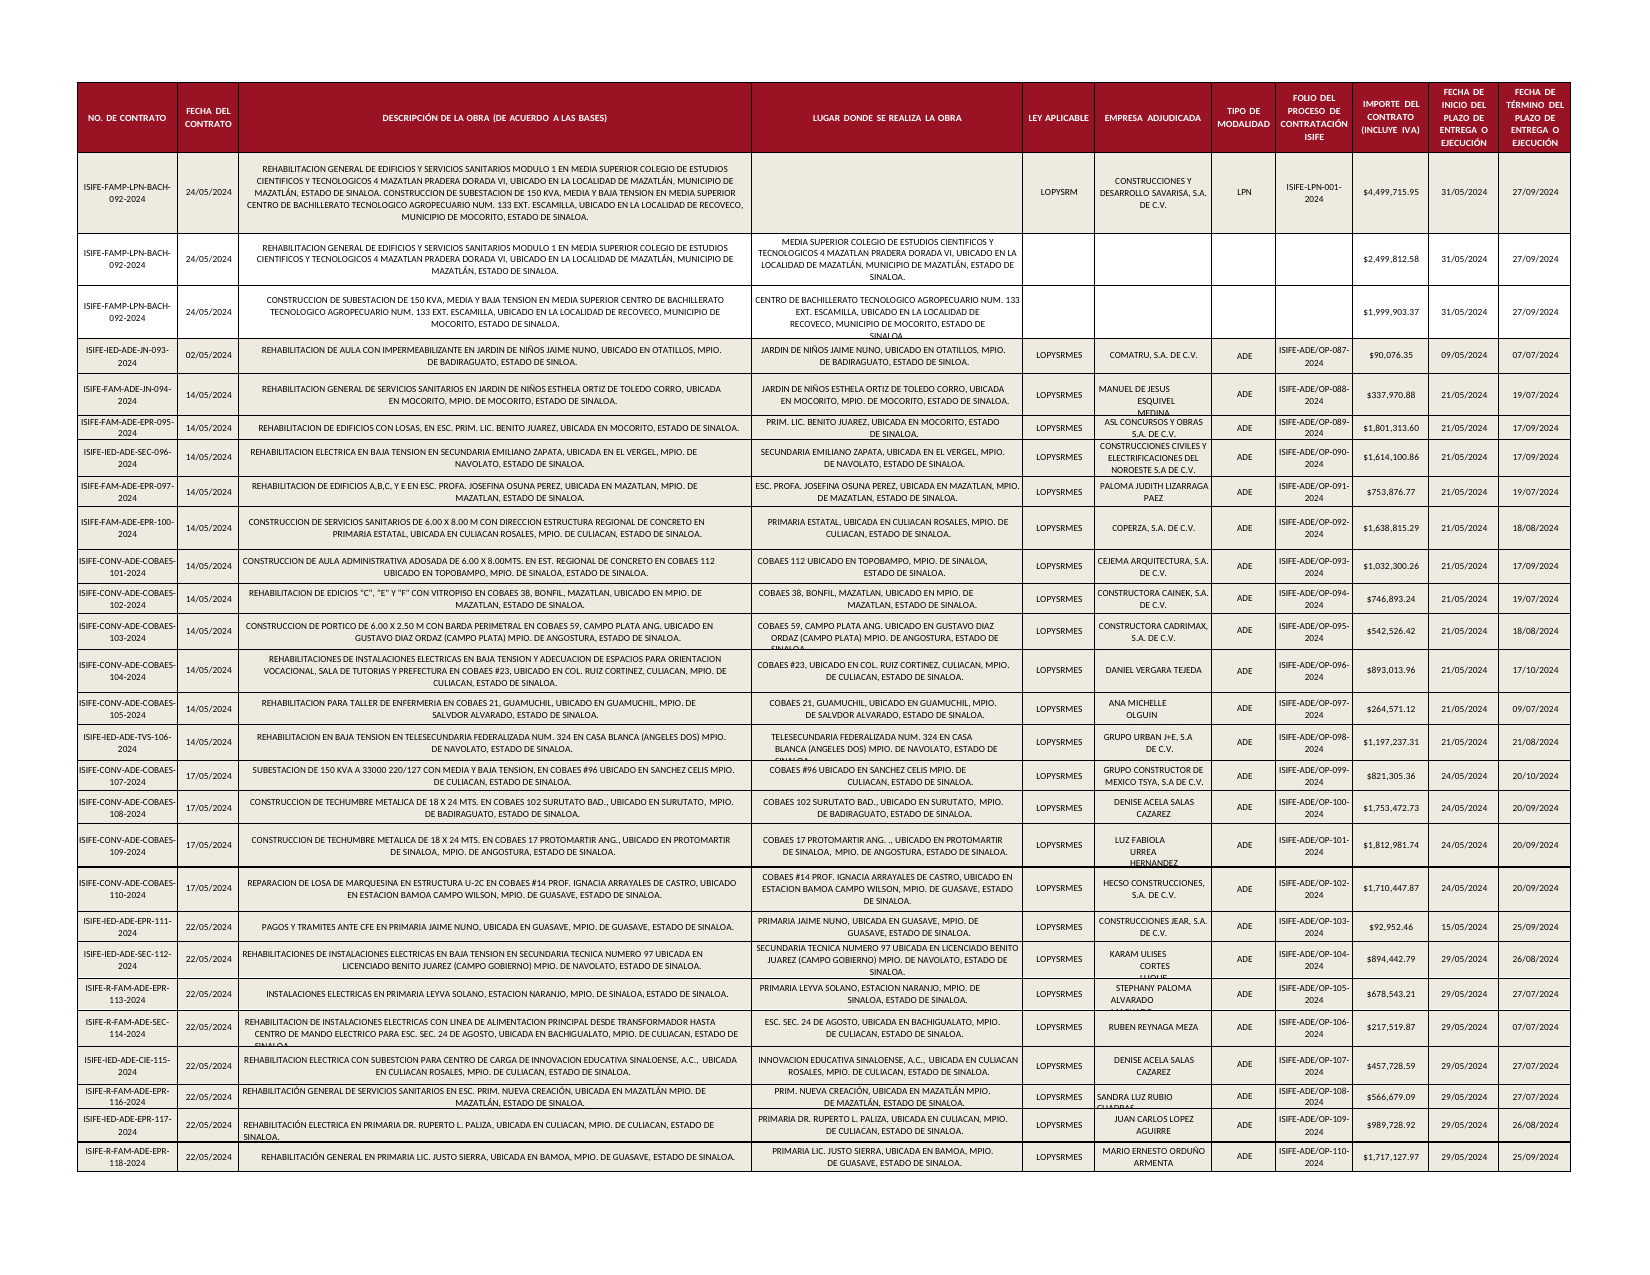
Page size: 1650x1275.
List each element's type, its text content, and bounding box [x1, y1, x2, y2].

table_cell ADE [1212, 1085, 1275, 1108]
table_cell 25/09/2024 [1499, 912, 1570, 941]
table_cell 02/05/2024 [178, 339, 238, 373]
table_cell 21/05/2024 [1429, 614, 1498, 649]
table_header DESCRIPCIÓN DE LA OBRA (DE ACUERDO A LAS BASES) [239, 83, 751, 152]
table_cell LOPYSRMES [1023, 868, 1094, 911]
table_cell ISIFE-IED-ADE-SEC-112- 2024 [78, 942, 177, 977]
table_cell ISIFE-ADE/OP-094- 2024 [1276, 584, 1352, 613]
table_cell 27/07/2024 [1499, 979, 1570, 1009]
table_cell [1023, 234, 1094, 284]
table_header IMPORTE DEL CONTRATO (INCLUYE IVA) [1353, 83, 1428, 152]
table_cell REHABILITACIÓN GENERAL EN PRIMARIA LIC. JUSTO SIERRA, UBICADA EN BAMOA, MPIO. DE GUASAVE, ESTADO DE SINALOA. [239, 1143, 751, 1171]
table_cell ISIFE-ADE/OP-110- 2024 [1276, 1143, 1352, 1171]
table_cell ISIFE-LPN-001- 2024 [1276, 153, 1352, 233]
table_cell $1,812,981.74 [1353, 824, 1428, 866]
table_cell [1023, 286, 1094, 338]
table_cell ISIFE-ADE/OP-097- 2024 [1276, 693, 1352, 724]
table_cell 21/05/2024 [1429, 550, 1498, 583]
table_cell ADE [1212, 614, 1275, 649]
table_cell 31/05/2024 [1429, 153, 1498, 233]
table_cell SECUNDARIA TECNICA NUMERO 97 UBICADA EN LICENCIADO BENITO JUAREZ (CAMPO GOBIERNO) MPIO. DE NAVOLATO, ESTADO DE SINALOA. [752, 942, 1022, 977]
table_cell LOPYSRMES [1023, 1085, 1094, 1108]
table_cell CENTRO DE BACHILLERATO TECNOLOGICO AGROPECUARIO NUM. 133 EXT. ESCAMILLA, UBICADO EN LA LOCALIDAD DE RECOVECO, MUNICIPIO DE MOCORITO, ESTADO DE SINALOA. [752, 286, 1022, 338]
table_cell 22/05/2024 [178, 942, 238, 977]
table_cell ISIFE-ADE/OP-100- 2024 [1276, 791, 1352, 823]
table_cell 20/09/2024 [1499, 791, 1570, 823]
table_cell COBAES 17 PROTOMARTIR ANG. ., UBICADO EN PROTOMARTIR DE SINALOA, MPIO. DE ANGOSTURA, ESTADO DE SINALOA. [752, 824, 1022, 866]
table_cell COMATRU, S.A. DE C.V. [1095, 339, 1211, 373]
table_cell ISIFE-ADE/OP-106- 2024 [1276, 1011, 1352, 1046]
table_cell 24/05/2024 [178, 153, 238, 233]
table_cell ISIFE-ADE/OP-107- 2024 [1276, 1047, 1352, 1084]
table_cell $264,571.12 [1353, 693, 1428, 724]
table_cell ISIFE-ADE/OP-096- 2024 [1276, 650, 1352, 692]
table_cell REHABILITACION GENERAL DE EDIFICIOS Y SERVICIOS SANITARIOS MODULO 1 EN MEDIA SUPERIOR COLEGIO DE ESTUDIOS CIENTIFICOS Y TECNOLOGICOS 4 MAZATLAN PRADERA DORADA VI, UBICADO EN LA LOCALIDAD DE MAZATLÁN, MUNICIPIO DE MAZATLÁN, ESTADO DE SINALOA. [239, 234, 751, 284]
table_cell ISIFE-IED-ADE-EPR-117- 2024 [78, 1109, 177, 1141]
table_cell ADE [1212, 1011, 1275, 1046]
table_cell $1,197,237.31 [1353, 725, 1428, 760]
table_cell ISIFE-CONV-ADE-COBAES- 103-2024 [78, 614, 177, 649]
table_cell REHABILITACION DE EDIFICIOS CON LOSAS, EN ESC. PRIM. LIC. BENITO JUAREZ, UBICADA EN MOCORITO, ESTADO DE SINALOA. [239, 416, 751, 439]
table_cell PRIMARIA LIC. JUSTO SIERRA, UBICADA EN BAMOA, MPIO. DE GUASAVE, ESTADO DE SINALOA. [752, 1143, 1022, 1171]
table_cell 22/05/2024 [178, 1143, 238, 1171]
table_cell $1,717,127.97 [1353, 1143, 1428, 1171]
table_cell [1276, 234, 1352, 284]
table_cell ADE [1212, 507, 1275, 549]
table_cell LOPYSRM [1023, 153, 1094, 233]
table_cell 29/05/2024 [1429, 1085, 1498, 1108]
table_cell [1276, 286, 1352, 338]
table_cell ADE [1212, 1143, 1275, 1171]
table_cell PALOMA JUDITH LIZARRAGA PAEZ [1095, 477, 1211, 506]
table_cell 15/05/2024 [1429, 912, 1498, 941]
table_cell ISIFE-ADE/OP-104- 2024 [1276, 942, 1352, 977]
table_cell $753,876.77 [1353, 477, 1428, 506]
table_cell COBAES 38, BONFIL, MAZATLAN, UBICADO EN MPIO. DE MAZATLAN, ESTADO DE SINALOA. [752, 584, 1022, 613]
table_cell ASL CONCURSOS Y OBRAS S.A. DE C.V. [1095, 416, 1211, 439]
table_cell ISIFE-ADE/OP-087- 2024 [1276, 339, 1352, 373]
table_cell JARDIN DE NIÑOS JAIME NUNO, UBICADO EN OTATILLOS, MPIO. DE BADIRAGUATO, ESTADO DE SINLOA. [752, 339, 1022, 373]
table_cell $746,893.24 [1353, 584, 1428, 613]
table_cell REHABILITACION GENERAL DE EDIFICIOS Y SERVICIOS SANITARIOS MODULO 1 EN MEDIA SUPERIOR COLEGIO DE ESTUDIOS CIENTIFICOS Y TECNOLOGICOS 4 MAZATLAN PRADERA DORADA VI, UBICADO EN LA LOCALIDAD DE MAZATLÁN, MUNICIPIO DE MAZATLÁN, ESTADO DE SINALOA. CONSTRUCCION DE SUBESTACION DE 150 KVA, MEDIA Y BAJA TENSION EN MEDIA SUPERIOR CENTRO DE BACHILLERATO TECNOLOGICO AGROPECUARIO NUM. 133 EXT. ESCAMILLA, UBICADO EN LA LOCALIDAD DE RECOVECO, MUNICIPIO DE MOCORITO, ESTADO DE SINALOA. [239, 153, 751, 233]
table_cell REHABILITACIONES DE INSTALACIONES ELECTRICAS EN BAJA TENSION Y ADECUACION DE ESPACIOS PARA ORIENTACION VOCACIONAL, SALA DE TUTORIAS Y PREFECTURA EN COBAES #23, UBICADO EN COL. RUIZ CORTINEZ, CULIACAN, MPIO. DE CULIACAN, ESTADO DE SINALOA. [239, 650, 751, 692]
table_cell 21/05/2024 [1429, 584, 1498, 613]
table_cell INSTALACIONES ELECTRICAS EN PRIMARIA LEYVA SOLANO, ESTACION NARANJO, MPIO. DE SINALOA, ESTADO DE SINALOA. [239, 979, 751, 1009]
table_cell ISIFE-FAM-ADE-EPR-095- 2024 [78, 416, 177, 439]
table_cell PRIM. LIC. BENITO JUAREZ, UBICADA EN MOCORITO, ESTADO DE SINALOA. [752, 416, 1022, 439]
table_cell ADE [1212, 416, 1275, 439]
table_cell 29/05/2024 [1429, 1109, 1498, 1141]
table_cell COBAES #23, UBICADO EN COL. RUIZ CORTINEZ, CULIACAN, MPIO. DE CULIACAN, ESTADO DE SINALOA. [752, 650, 1022, 692]
table_cell LOPYSRMES [1023, 416, 1094, 439]
table_cell REHABILITACION EN BAJA TENSION EN TELESECUNDARIA FEDERALIZADA NUM. 324 EN CASA BLANCA (ANGELES DOS) MPIO. DE NAVOLATO, ESTADO DE SINALOA. [239, 725, 751, 760]
table_cell ESC. SEC. 24 DE AGOSTO, UBICADA EN BACHIGUALATO, MPIO. DE CULIACAN, ESTADO DE SINALOA. [752, 1011, 1022, 1046]
table_cell 29/05/2024 [1429, 1143, 1498, 1171]
table_cell LOPYSRMES [1023, 942, 1094, 977]
table_cell 21/05/2024 [1429, 725, 1498, 760]
table_cell 21/05/2024 [1429, 440, 1498, 476]
table_cell COBAES 112 UBICADO EN TOPOBAMPO, MPIO. DE SINALOA, ESTADO DE SINALOA. [752, 550, 1022, 583]
table_cell PRIMARIA JAIME NUNO, UBICADA EN GUASAVE, MPIO. DE GUASAVE, ESTADO DE SINALOA. [752, 912, 1022, 941]
table_cell 19/07/2024 [1499, 374, 1570, 415]
table_cell ADE [1212, 1047, 1275, 1084]
table_cell $821,305.36 [1353, 761, 1428, 790]
table_cell $457,728.59 [1353, 1047, 1428, 1084]
table_cell DANIEL VERGARA TEJEDA [1095, 650, 1211, 692]
table_cell REPARACION DE LOSA DE MARQUESINA EN ESTRUCTURA U-2C EN COBAES #14 PROF. IGNACIA ARRAYALES DE CASTRO, UBICADO EN ESTACION BAMOA CAMPO WILSON, MPIO. DE GUASAVE, ESTADO DE SINALOA. [239, 868, 751, 911]
table_cell 14/05/2024 [178, 725, 238, 760]
table_cell 21/05/2024 [1429, 693, 1498, 724]
table_cell ISIFE-ADE/OP-090- 2024 [1276, 440, 1352, 476]
table_cell 14/05/2024 [178, 650, 238, 692]
table_cell ISIFE-ADE/OP-092- 2024 [1276, 507, 1352, 549]
table_cell PRIM. NUEVA CREACIÓN, UBICADA EN MAZATLÁN MPIO. DE MAZATLÁN, ESTADO DE SINALOA. [752, 1085, 1022, 1108]
table_cell ISIFE-ADE/OP-102- 2024 [1276, 868, 1352, 911]
table_cell ISIFE-CONV-ADE-COBAES- 110-2024 [78, 868, 177, 911]
table_cell $1,710,447.87 [1353, 868, 1428, 911]
table_cell 21/05/2024 [1429, 477, 1498, 506]
table_cell REHABILITACION DE EDICIOS "C", "E" Y "F" CON VITROPISO EN COBAES 38, BONFIL, MAZATLAN, UBICADO EN MPIO. DE MAZATLAN, ESTADO DE SINALOA. [239, 584, 751, 613]
table_cell 18/08/2024 [1499, 507, 1570, 549]
table_cell $1,638,815.29 [1353, 507, 1428, 549]
table_cell 27/07/2024 [1499, 1047, 1570, 1084]
table_cell 24/05/2024 [1429, 791, 1498, 823]
table_cell 29/05/2024 [1429, 942, 1498, 977]
table_cell 29/05/2024 [1429, 979, 1498, 1009]
table_cell CONSTRUCCION DE SUBESTACION DE 150 KVA, MEDIA Y BAJA TENSION EN MEDIA SUPERIOR CENTRO DE BACHILLERATO TECNOLOGICO AGROPECUARIO NUM. 133 EXT. ESCAMILLA, UBICADO EN LA LOCALIDAD DE RECOVECO, MUNICIPIO DE MOCORITO, ESTADO DE SINALOA. [239, 286, 751, 338]
table_cell LOPYSRMES [1023, 824, 1094, 866]
table_cell LOPYSRMES [1023, 693, 1094, 724]
table_cell ISIFE-ADE/OP-103- 2024 [1276, 912, 1352, 941]
table_cell PRIMARIA LEYVA SOLANO, ESTACION NARANJO, MPIO. DE SINALOA, ESTADO DE SINALOA. [752, 979, 1022, 1009]
table_cell 17/05/2024 [178, 761, 238, 790]
table_cell 25/09/2024 [1499, 1143, 1570, 1171]
table_cell [752, 153, 1022, 233]
table_cell LOPYSRMES [1023, 440, 1094, 476]
table_cell LOPYSRMES [1023, 477, 1094, 506]
table_cell CONSTRUCCION DE TECHUMBRE METALICA DE 18 X 24 MTS. EN COBAES 102 SURUTATO BAD., UBICADO EN SURUTATO, MPIO. DE BADIRAGUATO, ESTADO DE SINALOA. [239, 791, 751, 823]
table_cell ISIFE-ADE/OP-089- 2024 [1276, 416, 1352, 439]
table_cell SUBESTACION DE 150 KVA A 33000 220/127 CON MEDIA Y BAJA TENSION, EN COBAES #96 UBICADO EN SANCHEZ CELIS MPIO. DE CULIACAN, ESTADO DE SINALOA. [239, 761, 751, 790]
table_cell ADE [1212, 791, 1275, 823]
table_cell 19/07/2024 [1499, 477, 1570, 506]
table_cell ISIFE-ADE/OP-101- 2024 [1276, 824, 1352, 866]
table_cell REHABILITACION GENERAL DE SERVICIOS SANITARIOS EN JARDIN DE NIÑOS ESTHELA ORTIZ DE TOLEDO CORRO, UBICADA EN MOCORITO, MPIO. DE MOCORITO, ESTADO DE SINALOA. [239, 374, 751, 415]
table_cell ADE [1212, 440, 1275, 476]
table_cell ISIFE-ADE/OP-095- 2024 [1276, 614, 1352, 649]
table_cell 17/09/2024 [1499, 550, 1570, 583]
table_cell ISIFE-FAM-ADE-EPR-100- 2024 [78, 507, 177, 549]
table_cell $2,499,812.58 [1353, 234, 1428, 284]
table_cell 24/05/2024 [178, 234, 238, 284]
table_cell LUZ FABIOLA URREA HERNANDEZ [1095, 824, 1211, 866]
table_cell 24/05/2024 [1429, 761, 1498, 790]
table_cell 29/05/2024 [1429, 1047, 1498, 1084]
table_cell LOPYSRMES [1023, 550, 1094, 583]
table_cell 27/09/2024 [1499, 286, 1570, 338]
table_cell 17/05/2024 [178, 824, 238, 866]
table_cell $542,526.42 [1353, 614, 1428, 649]
table_cell 21/05/2024 [1429, 374, 1498, 415]
table_cell 14/05/2024 [178, 440, 238, 476]
table_cell JUAN CARLOS LOPEZ AGUIRRE [1095, 1109, 1211, 1141]
table_cell 22/05/2024 [178, 1085, 238, 1108]
table_cell SANDRA LUZ RUBIO CUADRAS [1095, 1085, 1211, 1108]
table_cell REHABILITACIONES DE INSTALACIONES ELECTRICAS EN BAJA TENSION EN SECUNDARIA TECNICA NUMERO 97 UBICADA EN LICENCIADO BENITO JUAREZ (CAMPO GOBIERNO) MPIO. DE NAVOLATO, ESTADO DE SINALOA. [239, 942, 751, 977]
table_cell ISIFE-ADE/OP-109- 2024 [1276, 1109, 1352, 1141]
table_cell MARIO ERNESTO ORDUÑO ARMENTA [1095, 1143, 1211, 1171]
table_cell MEDIA SUPERIOR COLEGIO DE ESTUDIOS CIENTIFICOS Y TECNOLOGICOS 4 MAZATLAN PRADERA DORADA VI, UBICADO EN LA LOCALIDAD DE MAZATLÁN, MUNICIPIO DE MAZATLÁN, ESTADO DE SINALOA. [752, 234, 1022, 284]
table_cell ISIFE-CONV-ADE-COBAES- 107-2024 [78, 761, 177, 790]
table_cell ADE [1212, 374, 1275, 415]
table_cell ISIFE-IED-ADE-JN-093- 2024 [78, 339, 177, 373]
table_header LUGAR DONDE SE REALIZA LA OBRA [752, 83, 1022, 152]
table_cell ESC. PROFA. JOSEFINA OSUNA PEREZ, UBICADA EN MAZATLAN, MPIO. DE MAZATLAN, ESTADO DE SINALOA. [752, 477, 1022, 506]
table_cell 27/09/2024 [1499, 234, 1570, 284]
table_cell LOPYSRMES [1023, 979, 1094, 1009]
table_cell 21/08/2024 [1499, 725, 1570, 760]
table_cell ISIFE-FAM-ADE-EPR-097- 2024 [78, 477, 177, 506]
table_cell LOPYSRMES [1023, 1143, 1094, 1171]
table_cell ISIFE-ADE/OP-091- 2024 [1276, 477, 1352, 506]
table_cell 14/05/2024 [178, 550, 238, 583]
table_cell HECSO CONSTRUCCIONES, S.A. DE C.V. [1095, 868, 1211, 911]
table_cell LOPYSRMES [1023, 339, 1094, 373]
table_header NO. DE CONTRATO [78, 83, 177, 152]
table_cell [1095, 286, 1211, 338]
table_cell ADE [1212, 477, 1275, 506]
table_cell 14/05/2024 [178, 374, 238, 415]
table_cell COBAES 102 SURUTATO BAD., UBICADO EN SURUTATO, MPIO. DE BADIRAGUATO, ESTADO DE SINALOA. [752, 791, 1022, 823]
table_cell 17/10/2024 [1499, 650, 1570, 692]
table_cell LPN [1212, 153, 1275, 233]
table_cell ISIFE-CONV-ADE-COBAES- 109-2024 [78, 824, 177, 866]
table_cell 09/05/2024 [1429, 339, 1498, 373]
table_cell CONSTRUCCION DE AULA ADMINISTRATIVA ADOSADA DE 6.00 X 8.00MTS. EN EST. REGIONAL DE CONCRETO EN COBAES 112 UBICADO EN TOPOBAMPO, MPIO. DE SINALOA, ESTADO DE SINALOA. [239, 550, 751, 583]
table_cell $989,728.92 [1353, 1109, 1428, 1141]
table_cell ISIFE-R-FAM-ADE-EPR- 118-2024 [78, 1143, 177, 1171]
table_cell 14/05/2024 [178, 416, 238, 439]
table_cell $678,543.21 [1353, 979, 1428, 1009]
table_cell REHABILITACIÓN GENERAL DE SERVICIOS SANITARIOS EN ESC. PRIM. NUEVA CREACIÓN, UBICADA EN MAZATLÁN MPIO. DE MAZATLÁN, ESTADO DE SINALOA. [239, 1085, 751, 1108]
table_cell CONSTRUCTORA CADRIMAX, S.A. DE C.V. [1095, 614, 1211, 649]
table_cell COBAES 21, GUAMUCHIL, UBICADO EN GUAMUCHIL, MPIO. DE SALVDOR ALVARADO, ESTADO DE SINALOA. [752, 693, 1022, 724]
table_cell KARAM ULISES CORTES LUQUE [1095, 942, 1211, 977]
table_cell ADE [1212, 725, 1275, 760]
table_cell LOPYSRMES [1023, 912, 1094, 941]
table_cell $337,970.88 [1353, 374, 1428, 415]
table_cell GRUPO CONSTRUCTOR DE MEXICO TSYA, S.A DE C.V. [1095, 761, 1211, 790]
table_cell PAGOS Y TRAMITES ANTE CFE EN PRIMARIA JAIME NUNO, UBICADA EN GUASAVE, MPIO. DE GUASAVE, ESTADO DE SINALOA. [239, 912, 751, 941]
table_cell ADE [1212, 912, 1275, 941]
table_cell $1,999,903.37 [1353, 286, 1428, 338]
table_cell ISIFE-CONV-ADE-COBAES- 101-2024 [78, 550, 177, 583]
table_cell ISIFE-IED-ADE-CIE-115- 2024 [78, 1047, 177, 1084]
table_cell CONSTRUCCION DE TECHUMBRE METALICA DE 18 X 24 MTS. EN COBAES 17 PROTOMARTIR ANG., UBICADO EN PROTOMARTIR DE SINALOA, MPIO. DE ANGOSTURA, ESTADO DE SINALOA. [239, 824, 751, 866]
table_cell ADE [1212, 550, 1275, 583]
table_cell 19/07/2024 [1499, 584, 1570, 613]
table_cell ISIFE-FAMP-LPN-BACH- 092-2024 [78, 153, 177, 233]
table_cell $90,076.35 [1353, 339, 1428, 373]
table_cell 17/05/2024 [178, 868, 238, 911]
table_header FOLIO DEL PROCESO DE CONTRATACIÓN ISIFE [1276, 83, 1352, 152]
table_header LEY APLICABLE [1023, 83, 1094, 152]
table_cell ISIFE-ADE/OP-093- 2024 [1276, 550, 1352, 583]
table_cell ISIFE-ADE/OP-098- 2024 [1276, 725, 1352, 760]
table_cell 14/05/2024 [178, 614, 238, 649]
table_cell CONSTRUCTORA CAINEK, S.A. DE C.V. [1095, 584, 1211, 613]
table_cell 26/08/2024 [1499, 1109, 1570, 1141]
table_cell $1,614,100.86 [1353, 440, 1428, 476]
table_header FECHA DE TÉRMINO DEL PLAZO DE ENTREGA O EJECUCIÓN [1499, 83, 1570, 152]
table_cell ADE [1212, 650, 1275, 692]
table_cell 31/05/2024 [1429, 234, 1498, 284]
table_cell 21/05/2024 [1429, 507, 1498, 549]
table_cell DENISE ACELA SALAS CAZAREZ [1095, 791, 1211, 823]
table_cell STEPHANY PALOMA ALVARADO MACHADO [1095, 979, 1211, 1009]
table_cell 07/07/2024 [1499, 1011, 1570, 1046]
table_cell 07/07/2024 [1499, 339, 1570, 373]
table_cell LOPYSRMES [1023, 1047, 1094, 1084]
table_header FECHA DEL CONTRATO [178, 83, 238, 152]
table_cell SECUNDARIA EMILIANO ZAPATA, UBICADA EN EL VERGEL, MPIO. DE NAVOLATO, ESTADO DE SINALOA. [752, 440, 1022, 476]
table_cell CONSTRUCCIONES CIVILES Y ELECTRIFICACIONES DEL NOROESTE S.A DE C.V. [1095, 440, 1211, 476]
table_cell REHABILITACION DE EDIFICIOS A,B,C, Y E EN ESC. PROFA. JOSEFINA OSUNA PEREZ, UBICADA EN MAZATLAN, MPIO. DE MAZATLAN, ESTADO DE SINALOA. [239, 477, 751, 506]
table_cell 14/05/2024 [178, 507, 238, 549]
table_cell 24/05/2024 [1429, 824, 1498, 866]
table_cell $92,952.46 [1353, 912, 1428, 941]
table_cell 22/05/2024 [178, 979, 238, 1009]
table_cell 14/05/2024 [178, 693, 238, 724]
table_cell ISIFE-ADE/OP-099- 2024 [1276, 761, 1352, 790]
table_cell ISIFE-FAMP-LPN-BACH- 092-2024 [78, 234, 177, 284]
table_cell 20/09/2024 [1499, 868, 1570, 911]
table_cell LOPYSRMES [1023, 584, 1094, 613]
table_header EMPRESA ADJUDICADA [1095, 83, 1211, 152]
table_cell COPERZA, S.A. DE C.V. [1095, 507, 1211, 549]
table_cell LOPYSRMES [1023, 1011, 1094, 1046]
table_cell ISIFE-IED-ADE-SEC-096- 2024 [78, 440, 177, 476]
table_cell ISIFE-R-FAM-ADE-EPR- 116-2024 [78, 1085, 177, 1108]
table_cell 21/05/2024 [1429, 416, 1498, 439]
table_cell 27/09/2024 [1499, 153, 1570, 233]
table_cell 14/05/2024 [178, 584, 238, 613]
table_cell ISIFE-CONV-ADE-COBAES- 108-2024 [78, 791, 177, 823]
table_cell TELESECUNDARIA FEDERALIZADA NUM. 324 EN CASA BLANCA (ANGELES DOS) MPIO. DE NAVOLATO, ESTADO DE SINALOA. [752, 725, 1022, 760]
table_cell LOPYSRMES [1023, 725, 1094, 760]
table_cell ADE [1212, 942, 1275, 977]
table_cell RUBEN REYNAGA MEZA [1095, 1011, 1211, 1046]
table_cell ADE [1212, 693, 1275, 724]
table_cell ISIFE-ADE/OP-105- 2024 [1276, 979, 1352, 1009]
table_cell $217,519.87 [1353, 1011, 1428, 1046]
table_header TIPO DE MODALIDAD [1212, 83, 1275, 152]
table_cell 17/05/2024 [178, 791, 238, 823]
table_cell JARDIN DE NIÑOS ESTHELA ORTIZ DE TOLEDO CORRO, UBICADA EN MOCORITO, MPIO. DE MOCORITO, ESTADO DE SINALOA. [752, 374, 1022, 415]
table_cell ISIFE-ADE/OP-088- 2024 [1276, 374, 1352, 415]
table_cell ISIFE-FAMP-LPN-BACH- 092-2024 [78, 286, 177, 338]
table_cell COBAES #14 PROF. IGNACIA ARRAYALES DE CASTRO, UBICADO EN ESTACION BAMOA CAMPO WILSON, MPIO. DE GUASAVE, ESTADO DE SINALOA. [752, 868, 1022, 911]
table_cell ADE [1212, 584, 1275, 613]
table_cell 09/07/2024 [1499, 693, 1570, 724]
table_cell $1,032,300.26 [1353, 550, 1428, 583]
table_cell REHABILITACIÓN ELECTRICA EN PRIMARIA DR. RUPERTO L. PALIZA, UBICADA EN CULIACAN, MPIO. DE CULIACAN, ESTADO DE SINALOA. [239, 1109, 751, 1141]
table_cell 22/05/2024 [178, 912, 238, 941]
table_cell ADE [1212, 1109, 1275, 1141]
table_cell ADE [1212, 761, 1275, 790]
table_cell 17/09/2024 [1499, 416, 1570, 439]
table_cell LOPYSRMES [1023, 650, 1094, 692]
table_cell $893,013.96 [1353, 650, 1428, 692]
table_cell [1212, 234, 1275, 284]
table_cell PRIMARIA ESTATAL, UBICADA EN CULIACAN ROSALES, MPIO. DE CULIACAN, ESTADO DE SINALOA. [752, 507, 1022, 549]
table_cell 31/05/2024 [1429, 286, 1498, 338]
table_cell $1,753,472.73 [1353, 791, 1428, 823]
table_cell ISIFE-CONV-ADE-COBAES- 104-2024 [78, 650, 177, 692]
table_cell REHABILITACION DE INSTALACIONES ELECTRICAS CON LINEA DE ALIMENTACION PRINCIPAL DESDE TRANSFORMADOR HASTA CENTRO DE MANDO ELECTRICO PARA ESC. SEC. 24 DE AGOSTO, UBICADA EN BACHIGUALATO, MPIO. DE CULIACAN, ESTADO DE SINALOA. [239, 1011, 751, 1046]
table_cell GRUPO URBAN J+E, S.A DE C.V. [1095, 725, 1211, 760]
table_cell 20/09/2024 [1499, 824, 1570, 866]
table_cell 22/05/2024 [178, 1047, 238, 1084]
table_cell INNOVACION EDUCATIVA SINALOENSE, A.C., UBICADA EN CULIACAN ROSALES, MPIO. DE CULIACAN, ESTADO DE SINALOA. [752, 1047, 1022, 1084]
table_cell COBAES 59, CAMPO PLATA ANG. UBICADO EN GUSTAVO DIAZ ORDAZ (CAMPO PLATA) MPIO. DE ANGOSTURA, ESTADO DE SINALOA. [752, 614, 1022, 649]
table_cell ISIFE-CONV-ADE-COBAES- 102-2024 [78, 584, 177, 613]
table_cell 24/05/2024 [178, 286, 238, 338]
table_cell 14/05/2024 [178, 477, 238, 506]
table_cell ISIFE-R-FAM-ADE-SEC- 114-2024 [78, 1011, 177, 1046]
table_cell ISIFE-ADE/OP-108- 2024 [1276, 1085, 1352, 1108]
table_cell CEJEMA ARQUITECTURA, S.A. DE C.V. [1095, 550, 1211, 583]
table_cell REHABILITACION ELECTRICA EN BAJA TENSION EN SECUNDARIA EMILIANO ZAPATA, UBICADA EN EL VERGEL, MPIO. DE NAVOLATO, ESTADO DE SINALOA. [239, 440, 751, 476]
table_cell ISIFE-IED-ADE-EPR-111- 2024 [78, 912, 177, 941]
table_cell LOPYSRMES [1023, 614, 1094, 649]
table_cell REHABILITACION DE AULA CON IMPERMEABILIZANTE EN JARDIN DE NIÑOS JAIME NUNO, UBICADO EN OTATILLOS, MPIO. DE BADIRAGUATO, ESTADO DE SINLOA. [239, 339, 751, 373]
table_cell LOPYSRMES [1023, 761, 1094, 790]
table_cell 17/09/2024 [1499, 440, 1570, 476]
table_cell CONSTRUCCIONES JEAR, S.A. DE C.V. [1095, 912, 1211, 941]
table_cell [1095, 234, 1211, 284]
table_cell 20/10/2024 [1499, 761, 1570, 790]
table_cell $894,442.79 [1353, 942, 1428, 977]
table_cell LOPYSRMES [1023, 791, 1094, 823]
table_cell ISIFE-FAM-ADE-JN-094- 2024 [78, 374, 177, 415]
table_cell ADE [1212, 868, 1275, 911]
table_cell $1,801,313.60 [1353, 416, 1428, 439]
table_cell ADE [1212, 979, 1275, 1009]
table_cell PRIMARIA DR. RUPERTO L. PALIZA, UBICADA EN CULIACAN, MPIO. DE CULIACAN, ESTADO DE SINALOA. [752, 1109, 1022, 1141]
table_cell REHABILITACION PARA TALLER DE ENFERMERIA EN COBAES 21, GUAMUCHIL, UBICADO EN GUAMUCHIL, MPIO. DE SALVDOR ALVARADO, ESTADO DE SINALOA. [239, 693, 751, 724]
table_cell ANA MICHELLE OLGUIN COVARRUBIAS [1095, 693, 1211, 724]
table_header FECHA DE INICIO DEL PLAZO DE ENTREGA O EJECUCIÓN [1429, 83, 1498, 152]
table_cell ISIFE-R-FAM-ADE-EPR- 113-2024 [78, 979, 177, 1009]
table_cell 21/05/2024 [1429, 650, 1498, 692]
table_cell 27/07/2024 [1499, 1085, 1570, 1108]
table_cell 24/05/2024 [1429, 868, 1498, 911]
table_cell ISIFE-CONV-ADE-COBAES- 105-2024 [78, 693, 177, 724]
table_cell ADE [1212, 339, 1275, 373]
table_cell LOPYSRMES [1023, 1109, 1094, 1141]
table_cell ADE [1212, 824, 1275, 866]
table_cell 22/05/2024 [178, 1109, 238, 1141]
table_cell MANUEL DE JESUS ESQUIVEL MEDINA [1095, 374, 1211, 415]
table_cell 18/08/2024 [1499, 614, 1570, 649]
table_cell [1212, 286, 1275, 338]
table_cell COBAES #96 UBICADO EN SANCHEZ CELIS MPIO. DE CULIACAN, ESTADO DE SINALOA. [752, 761, 1022, 790]
table_cell $4,499,715.95 [1353, 153, 1428, 233]
table_cell CONSTRUCCION DE SERVICIOS SANITARIOS DE 6.00 X 8.00 M CON DIRECCION ESTRUCTURA REGIONAL DE CONCRETO EN PRIMARIA ESTATAL, UBICADA EN CULIACAN ROSALES, MPIO. DE CULIACAN, ESTADO DE SINALOA. [239, 507, 751, 549]
table_cell 22/05/2024 [178, 1011, 238, 1046]
table_cell ISIFE-IED-ADE-TVS-106- 2024 [78, 725, 177, 760]
table_cell LOPYSRMES [1023, 507, 1094, 549]
table_cell LOPYSRMES [1023, 374, 1094, 415]
table_cell DENISE ACELA SALAS CAZAREZ [1095, 1047, 1211, 1084]
table_cell $566,679.09 [1353, 1085, 1428, 1108]
table_cell CONSTRUCCIONES Y DESARROLLO SAVARISA, S.A. DE C.V. [1095, 153, 1211, 233]
table_cell CONSTRUCCION DE PORTICO DE 6.00 X 2.50 M CON BARDA PERIMETRAL EN COBAES 59, CAMPO PLATA ANG. UBICADO EN GUSTAVO DIAZ ORDAZ (CAMPO PLATA) MPIO. DE ANGOSTURA, ESTADO DE SINALOA. [239, 614, 751, 649]
table_cell 29/05/2024 [1429, 1011, 1498, 1046]
table_cell 26/08/2024 [1499, 942, 1570, 977]
table_cell REHABILITACION ELECTRICA CON SUBESTCION PARA CENTRO DE CARGA DE INNOVACION EDUCATIVA SINALOENSE, A.C., UBICADA EN CULIACAN ROSALES, MPIO. DE CULIACAN, ESTADO DE SINALOA. [239, 1047, 751, 1084]
